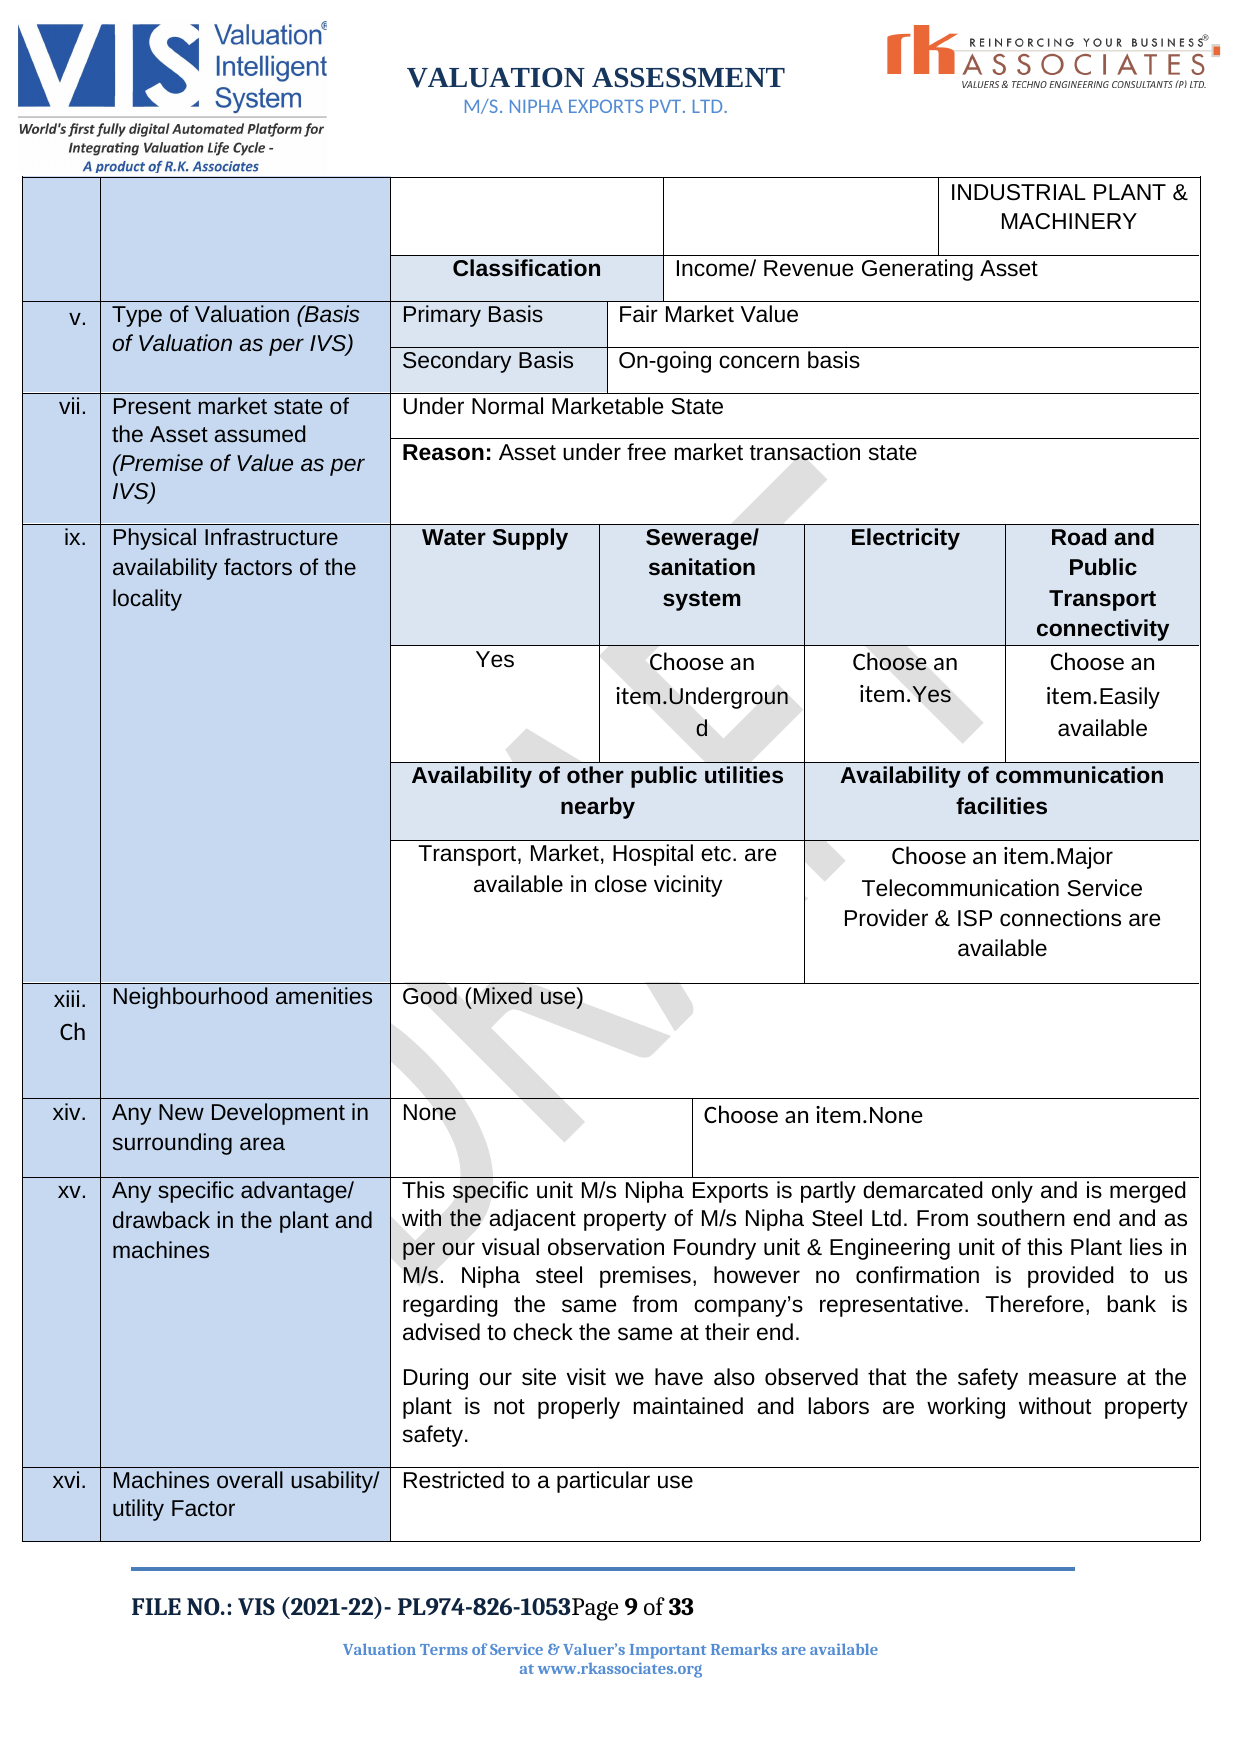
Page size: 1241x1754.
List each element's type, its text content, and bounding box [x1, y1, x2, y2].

table_cell Secondary Basis [391, 348, 607, 392]
table_cell This specific unit M/s Nipha Exports is partly demarcated only and is merged with the adjacent property of M/s Nipha Steel Ltd. From southern end and as per our visual observation Foundry unit & Engineering unit of this Plant lies in M/s. Nipha steel premises, however no confirmation is provided to us regarding the same from company’s representative. Therefore, bank is advised to check the same at their end. During our site visit we have also observed that the safety measure at the plant is not properly maintained and labors are working without property safety. [391, 1176, 1200, 1466]
table_cell [23, 525, 100, 982]
picture [17, 21, 327, 172]
table_cell Neighbourhood amenities [101, 984, 390, 1098]
table_cell [608, 347, 1200, 392]
table_cell Availability of other public utilities nearby [391, 763, 804, 840]
table_cell [391, 1466, 1200, 1541]
table_cell [391, 393, 1200, 438]
picture [885, 25, 1220, 88]
table_cell [23, 984, 100, 1098]
table_cell Water Supply [391, 525, 599, 645]
table_cell [23, 1468, 100, 1541]
table_cell Availability of communication facilities [805, 762, 1200, 840]
table_cell [23, 302, 100, 392]
table_cell Reason: [391, 438, 1200, 523]
table_cell Classification [391, 256, 663, 301]
table_cell Electricity [805, 525, 1005, 645]
table_cell Type of Valuation (Basis of Valuation as per IVS) [101, 302, 390, 392]
table_cell [939, 178, 1200, 255]
table_cell [23, 394, 100, 523]
table_cell Any specific advantage/ drawback in the plant and machines [101, 1178, 390, 1466]
table_cell Sewerage/ sanitation system [600, 525, 804, 645]
table_cell Road and Public Transport connectivity [1006, 524, 1200, 645]
table_cell (Mixed use) [391, 983, 1200, 1098]
table_cell [391, 178, 663, 255]
table_cell Present market state of the Asset assumed (Premise of Value as per IVS) [101, 394, 390, 523]
table_cell Primary Basis [391, 302, 607, 347]
table_cell [805, 646, 1005, 762]
table_cell Machines overall usability/ utility Factor [101, 1468, 390, 1541]
table_cell [23, 1099, 100, 1176]
table_cell [23, 1178, 100, 1466]
table_cell [608, 301, 1200, 347]
table_cell Physical Infrastructure availability factors of the locality [101, 525, 390, 982]
table_cell Any New Development in surrounding area [101, 1099, 390, 1176]
